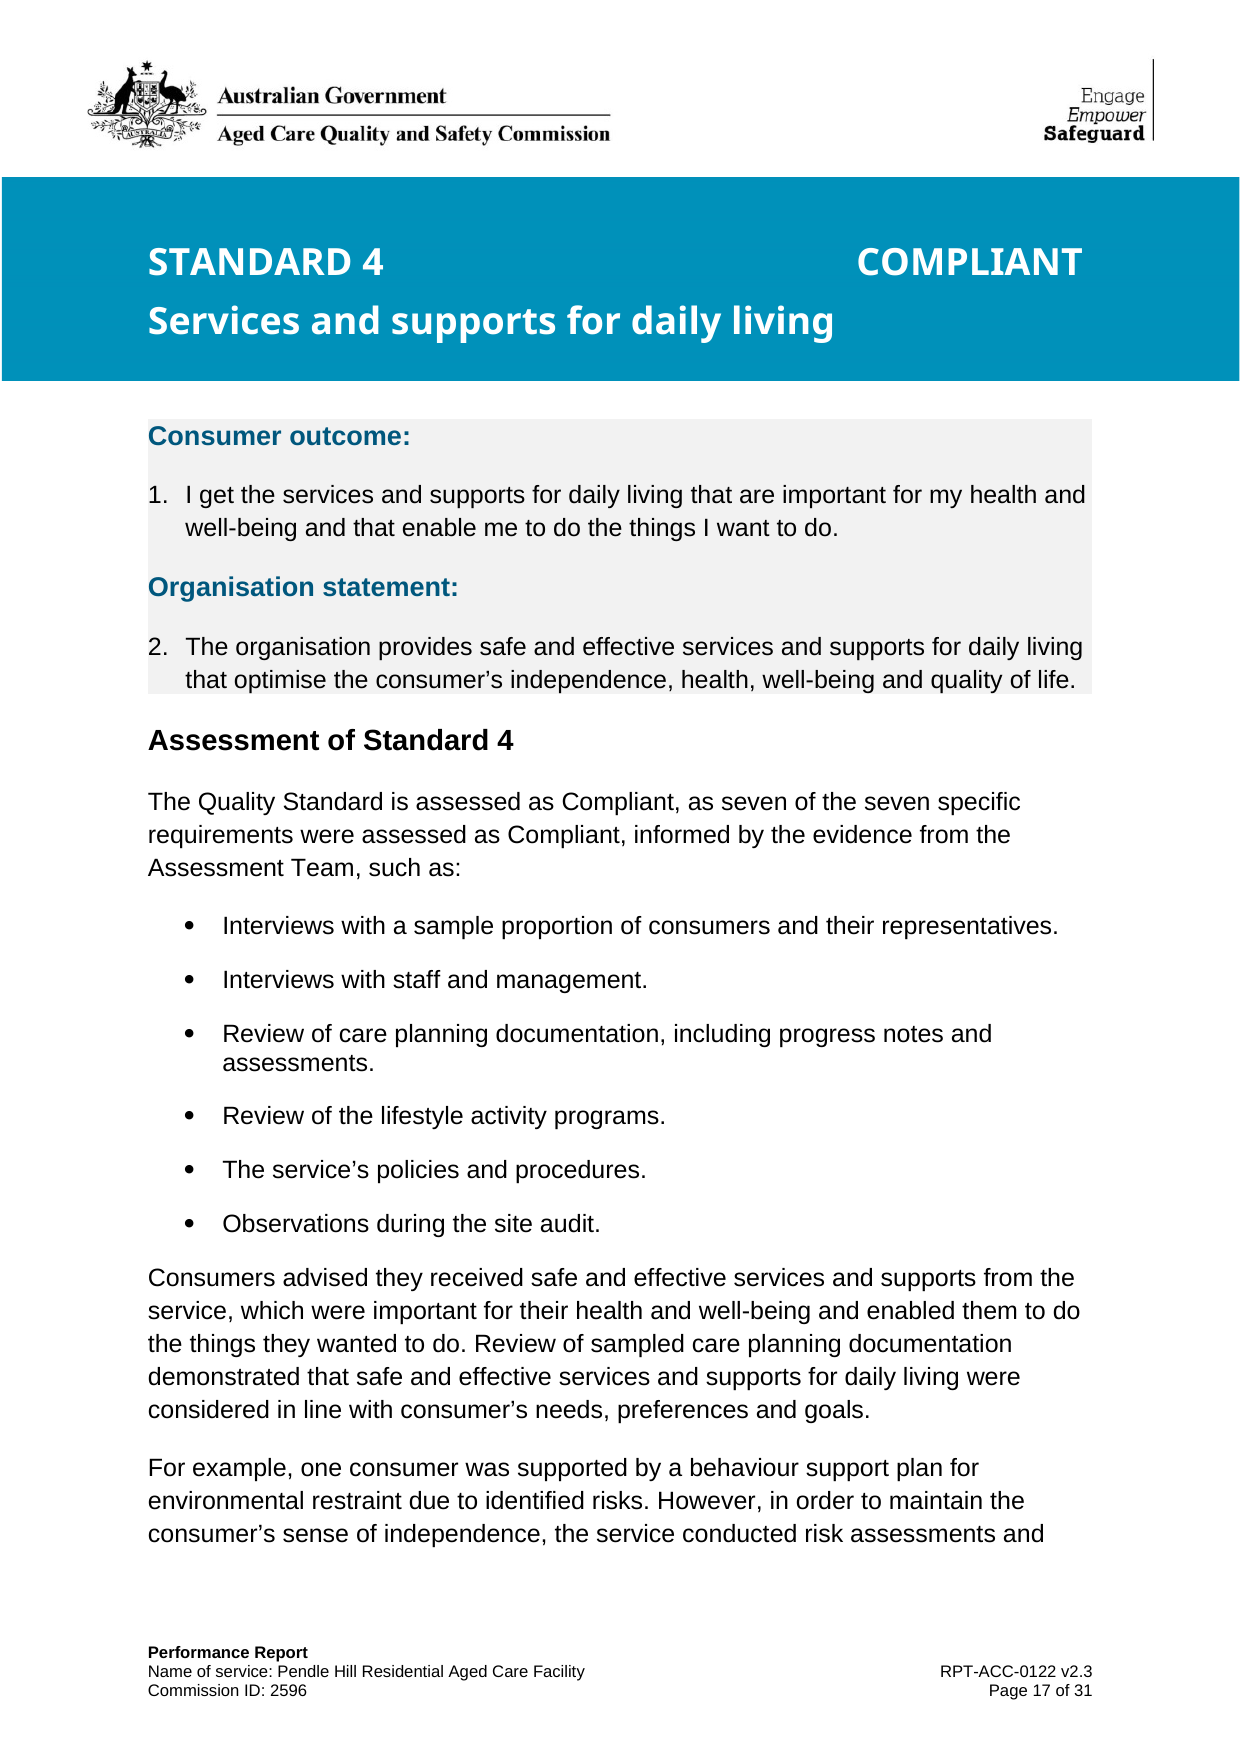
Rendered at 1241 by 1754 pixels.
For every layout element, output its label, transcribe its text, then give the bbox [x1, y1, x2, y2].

picture [1, 0, 1241, 169]
subtitle Organisation statement: [148, 571, 1092, 603]
subtitle Consumer outcome: [148, 419, 1092, 451]
list The service’s policies and procedures. [185, 1155, 1092, 1184]
list Review of care planning documentation, including progress notes and assessments. [185, 1019, 1092, 1076]
subtitle Assessment of Standard 4 [148, 723, 1092, 757]
list Review of the lifestyle activity programs. [185, 1101, 1092, 1130]
list Interviews with a sample proportion of consumers and their representatives. [185, 911, 1092, 940]
subtitle STANDARD 4 COMPLIANT Services and supports for daily living [148, 236, 1092, 345]
list The organisation provides safe and effective services and supports for daily living that optimise the consumer’s independence, health, well-being and quality of life. [148, 632, 1092, 694]
list I get the services and supports for daily living that are important for my health and well-being and that enable me to do the things I want to do. [148, 480, 1092, 542]
list Interviews with staff and management. [185, 965, 1092, 994]
list Consumers advised they received safe and effective services and supports from the service, which were important for their health and well-being and enabled them to do the things they wanted to do. Review of sampled care planning documentation demonstrated that safe and effective services and supports for daily living were considered in line with consumer’s needs, preferences and goals. [148, 1263, 1092, 1424]
list Observations during the site audit. [185, 1209, 1092, 1238]
text The Quality Standard is assessed as Compliant, as seven of the seven specific requirements were assessed as Compliant, informed by the evidence from the Assessment Team, such as: [148, 787, 1092, 882]
